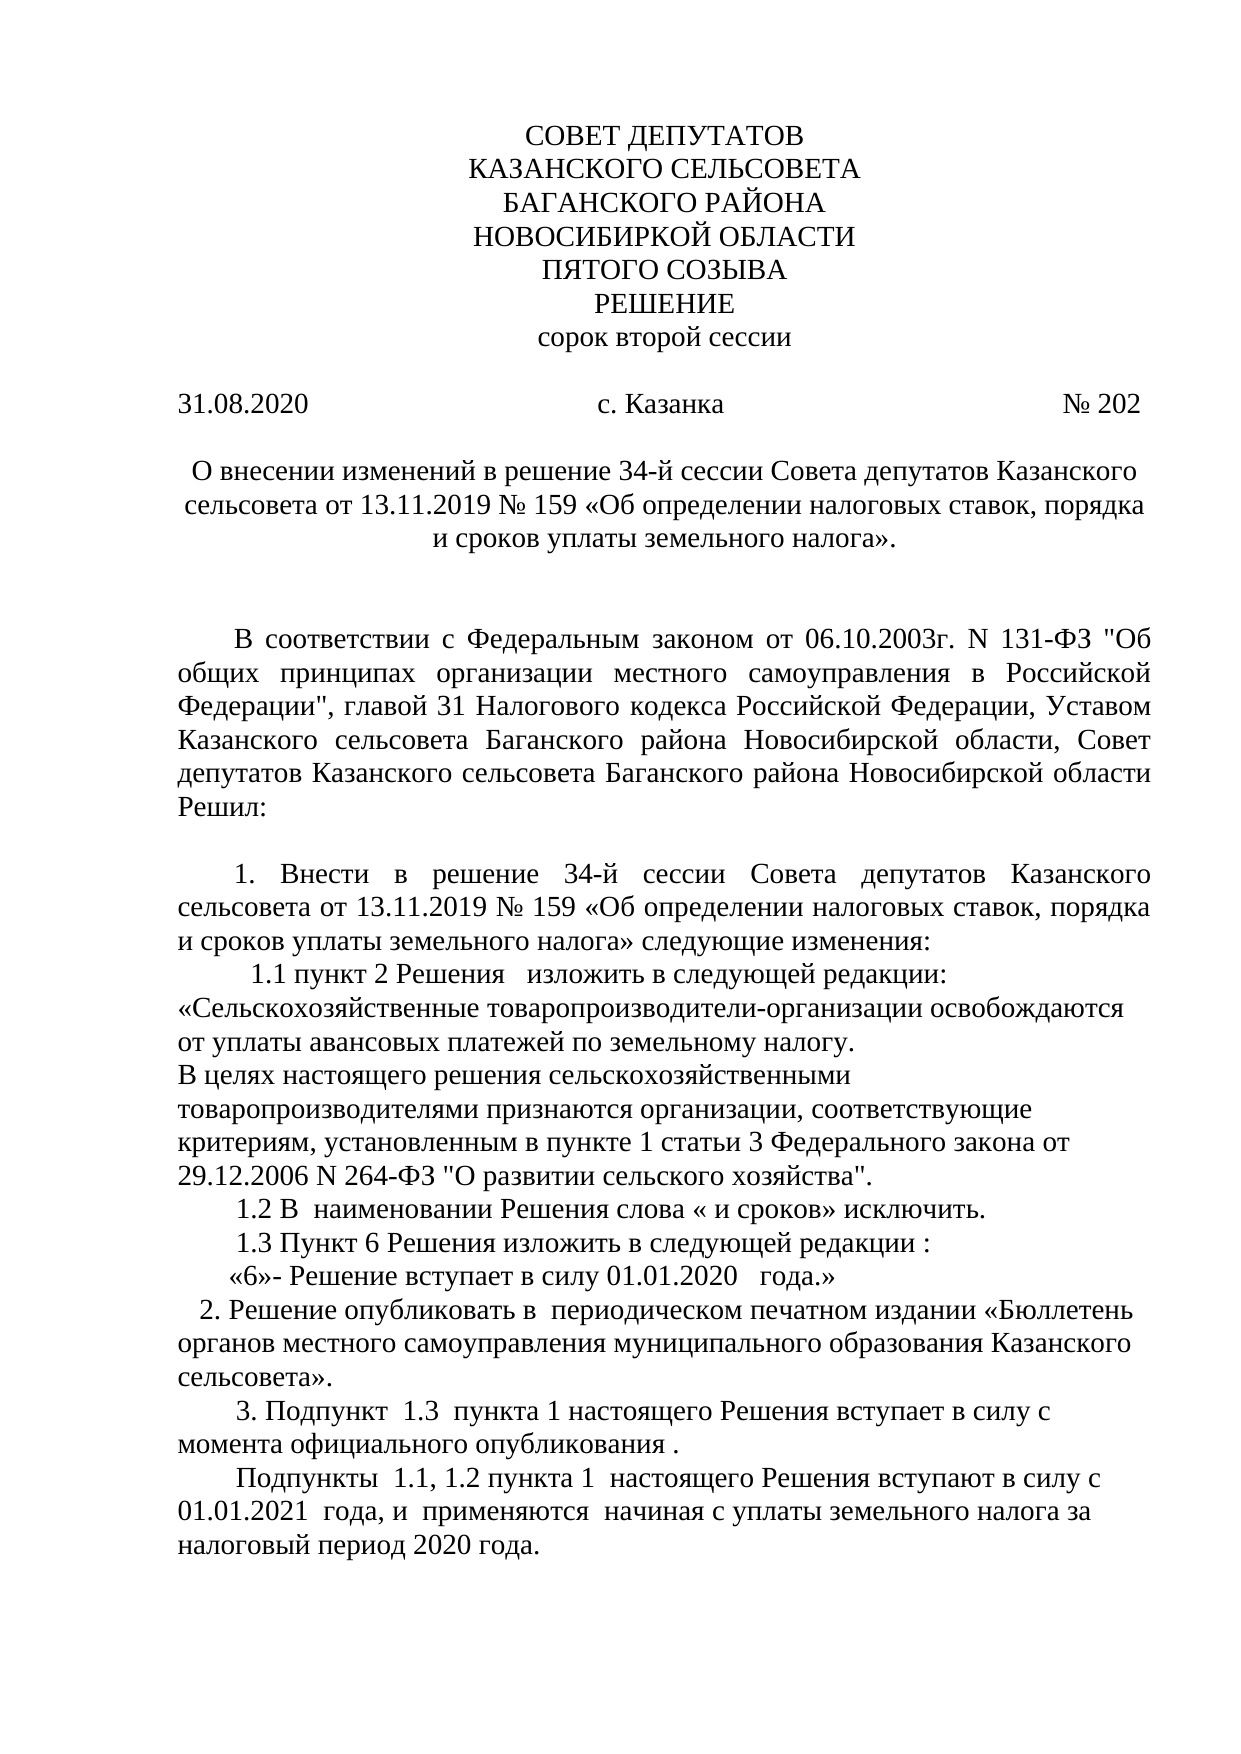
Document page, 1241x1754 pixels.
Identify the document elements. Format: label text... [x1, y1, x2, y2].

text 1. Внести в решение 34-й сессии Совета депутатов Казанского сельсовета от 13.11.2019 № 159 «Об определении налоговых ставок, порядка и сроков уплаты земельного налога» следующие изменения: [177, 856, 1152, 957]
text РЕШЕНИЕ [177, 286, 1152, 319]
text НОВОСИБИРКОЙ ОБЛАСТИ [177, 219, 1152, 252]
text В целях настоящего решения сельскохозяйственными товаропроизводителями признаются организации, соответствующие критериям, установленным в пункте 1 статьи 3 Федерального закона от 29.12.2006 N 264-ФЗ "О развитии сельского хозяйства". [177, 1057, 1152, 1191]
text сорок второй сессии [177, 319, 1152, 353]
text 1.3 Пункт 6 Решения изложить в следующей редакции : [177, 1225, 1152, 1258]
text СОВЕТ ДЕПУТАТОВ [177, 118, 1152, 152]
text 3. Подпункт 1.3 пункта 1 настоящего Решения вступает в силу с момента официального опубликования . [177, 1393, 1152, 1460]
text Подпункты 1.1, 1.2 пункта 1 настоящего Решения вступают в силу с 01.01.2021 года, и применяются начиная с уплаты земельного налога за налоговый период 2020 года. [177, 1460, 1152, 1560]
text БАГАНСКОГО РАЙОНА [177, 185, 1152, 219]
text В соответствии с Федеральным законом от 06.10.2003г. N 131-ФЗ "Об общих принципах организации местного самоуправления в Российской Федерации", главой 31 Налогового кодекса Российской Федерации, Уставом Казанского сельсовета Баганского района Новосибирской области, Совет депутатов Казанского сельсовета Баганского района Новосибирской области Решил: [177, 621, 1152, 822]
text «6»- Решение вступает в силу 01.01.2020 года.» [177, 1258, 1152, 1292]
text 1.2 В наименовании Решения слова « и сроков» исключить. [177, 1191, 1152, 1225]
text 1.1 пункт 2 Решения изложить в следующей редакции: [177, 957, 1152, 990]
text «Сельскохозяйственные товаропроизводители-организации освобождаются от уплаты авансовых платежей по земельному налогу. [177, 990, 1152, 1057]
text 2. Решение опубликовать в периодическом печатном издании «Бюллетень органов местного самоуправления муниципального образования Казанского сельсовета». [177, 1292, 1152, 1393]
text ПЯТОГО СОЗЫВА [177, 252, 1152, 286]
text 31.08.2020 с. Казанка № 202 [177, 386, 1152, 420]
text О внесении изменений в решение 34-й сессии Совета депутатов Казанского сельсовета от 13.11.2019 № 159 «Об определении налоговых ставок, порядка и сроков уплаты земельного налога». [177, 453, 1152, 554]
text КАЗАНСКОГО СЕЛЬСОВЕТА [177, 152, 1152, 185]
